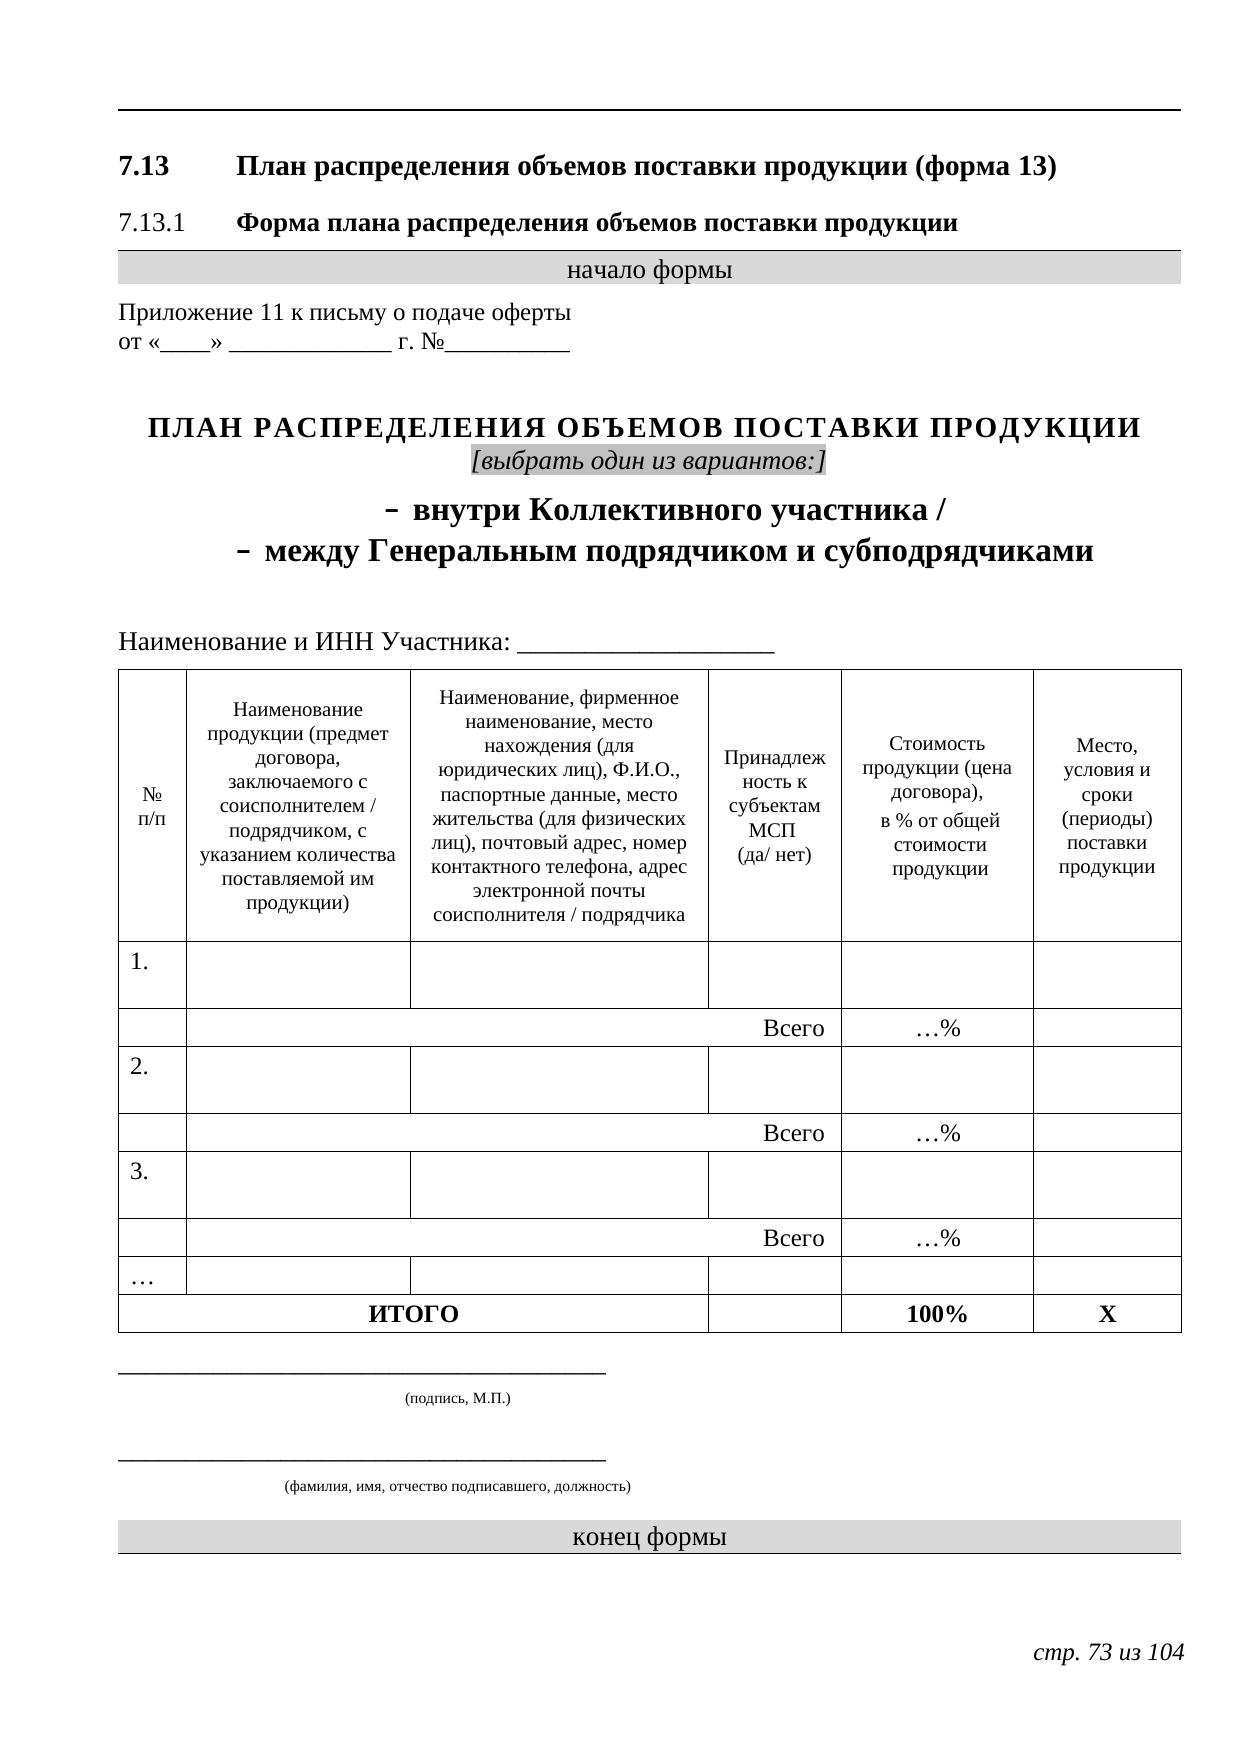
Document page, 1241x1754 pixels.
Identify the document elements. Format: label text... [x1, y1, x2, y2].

table_cell … [119, 1257, 186, 1294]
text План распределения объемов поставки продукции [выбрать один из вариантов:] [118, 411, 1181, 475]
table_cell [411, 1047, 708, 1113]
text Приложение 11 к письму о подаче оферты от «____» _____________ г. №__________ [118, 297, 1181, 354]
subtitle План распределения объемов поставки продукции (форма 13) [118, 148, 1181, 182]
table_cell [119, 1009, 186, 1046]
table_header Наименование продукции (предмет договора, заключаемого с соисполнителем / подрядчиком, с указанием количества поставляемой им продукции) [187, 670, 410, 941]
table_cell [119, 1114, 186, 1151]
table_header № п/п [119, 670, 186, 941]
table_cell [119, 1219, 186, 1256]
table_cell …% [842, 1219, 1033, 1256]
table_cell Х [1034, 1295, 1181, 1332]
table_cell …% [842, 1114, 1033, 1151]
table_cell [1034, 1114, 1181, 1151]
text Наименование и ИНН Участника: ___________________ [118, 625, 1181, 657]
text ____________________________________ [118, 1346, 1181, 1377]
table_cell [119, 1047, 186, 1113]
table_cell [411, 1257, 708, 1294]
list внутри Коллективного участника / [148, 488, 1181, 528]
text ____________________________________ [118, 1433, 1181, 1464]
list между Генеральным подрядчиком и субподрядчиками [148, 528, 1181, 569]
table_cell [1034, 1152, 1181, 1218]
table_header Принадлежность к субъектам МСП (да/ нет) [709, 670, 841, 941]
table_cell Всего [187, 1219, 841, 1256]
table_cell [187, 1152, 410, 1218]
table_cell [842, 1047, 1033, 1113]
table_header Наименование, фирменное наименование, место нахождения (для юридических лиц), Ф.И.О., паспортные данные, место жительства (для физических лиц), почтовый адрес, номер контактного телефона, адрес электронной почты соисполнителя / подрядчика [411, 670, 708, 941]
table_cell [709, 1295, 841, 1332]
table_cell [709, 1047, 841, 1113]
table_cell 100% [842, 1295, 1033, 1332]
table_cell [842, 1152, 1033, 1218]
table_cell [1034, 1047, 1181, 1113]
table_cell [411, 1152, 708, 1218]
table_cell …% [842, 1009, 1033, 1046]
table_cell Всего [187, 1009, 841, 1046]
table_cell Всего [187, 1114, 841, 1151]
table_cell [1034, 1009, 1181, 1046]
text конец формы [118, 1520, 1181, 1553]
table_cell [1034, 1219, 1181, 1256]
text начало формы [118, 251, 1181, 284]
table_cell [842, 942, 1033, 1008]
text Форма плана распределения объемов поставки продукции [118, 207, 1181, 238]
table_cell [1034, 942, 1181, 1008]
table_header Место, условия и сроки (периоды) поставки продукции [1034, 670, 1181, 941]
table_cell [842, 1257, 1033, 1294]
table_cell [709, 1152, 841, 1218]
table_cell [119, 942, 186, 1008]
table_cell [187, 942, 410, 1008]
text (подпись, М.П.) [118, 1389, 797, 1421]
table_cell [187, 1257, 410, 1294]
table_cell [709, 942, 841, 1008]
table_cell [411, 942, 708, 1008]
table_header Стоимость продукции (цена договора), в % от общей стоимости продукции [842, 670, 1033, 941]
table_cell [709, 1257, 841, 1294]
table_cell ИТОГО [119, 1295, 708, 1332]
table_cell [119, 1152, 186, 1218]
table_cell [1034, 1257, 1181, 1294]
text (фамилия, имя, отчество подписавшего, должность) [118, 1477, 797, 1508]
table_cell [187, 1047, 410, 1113]
